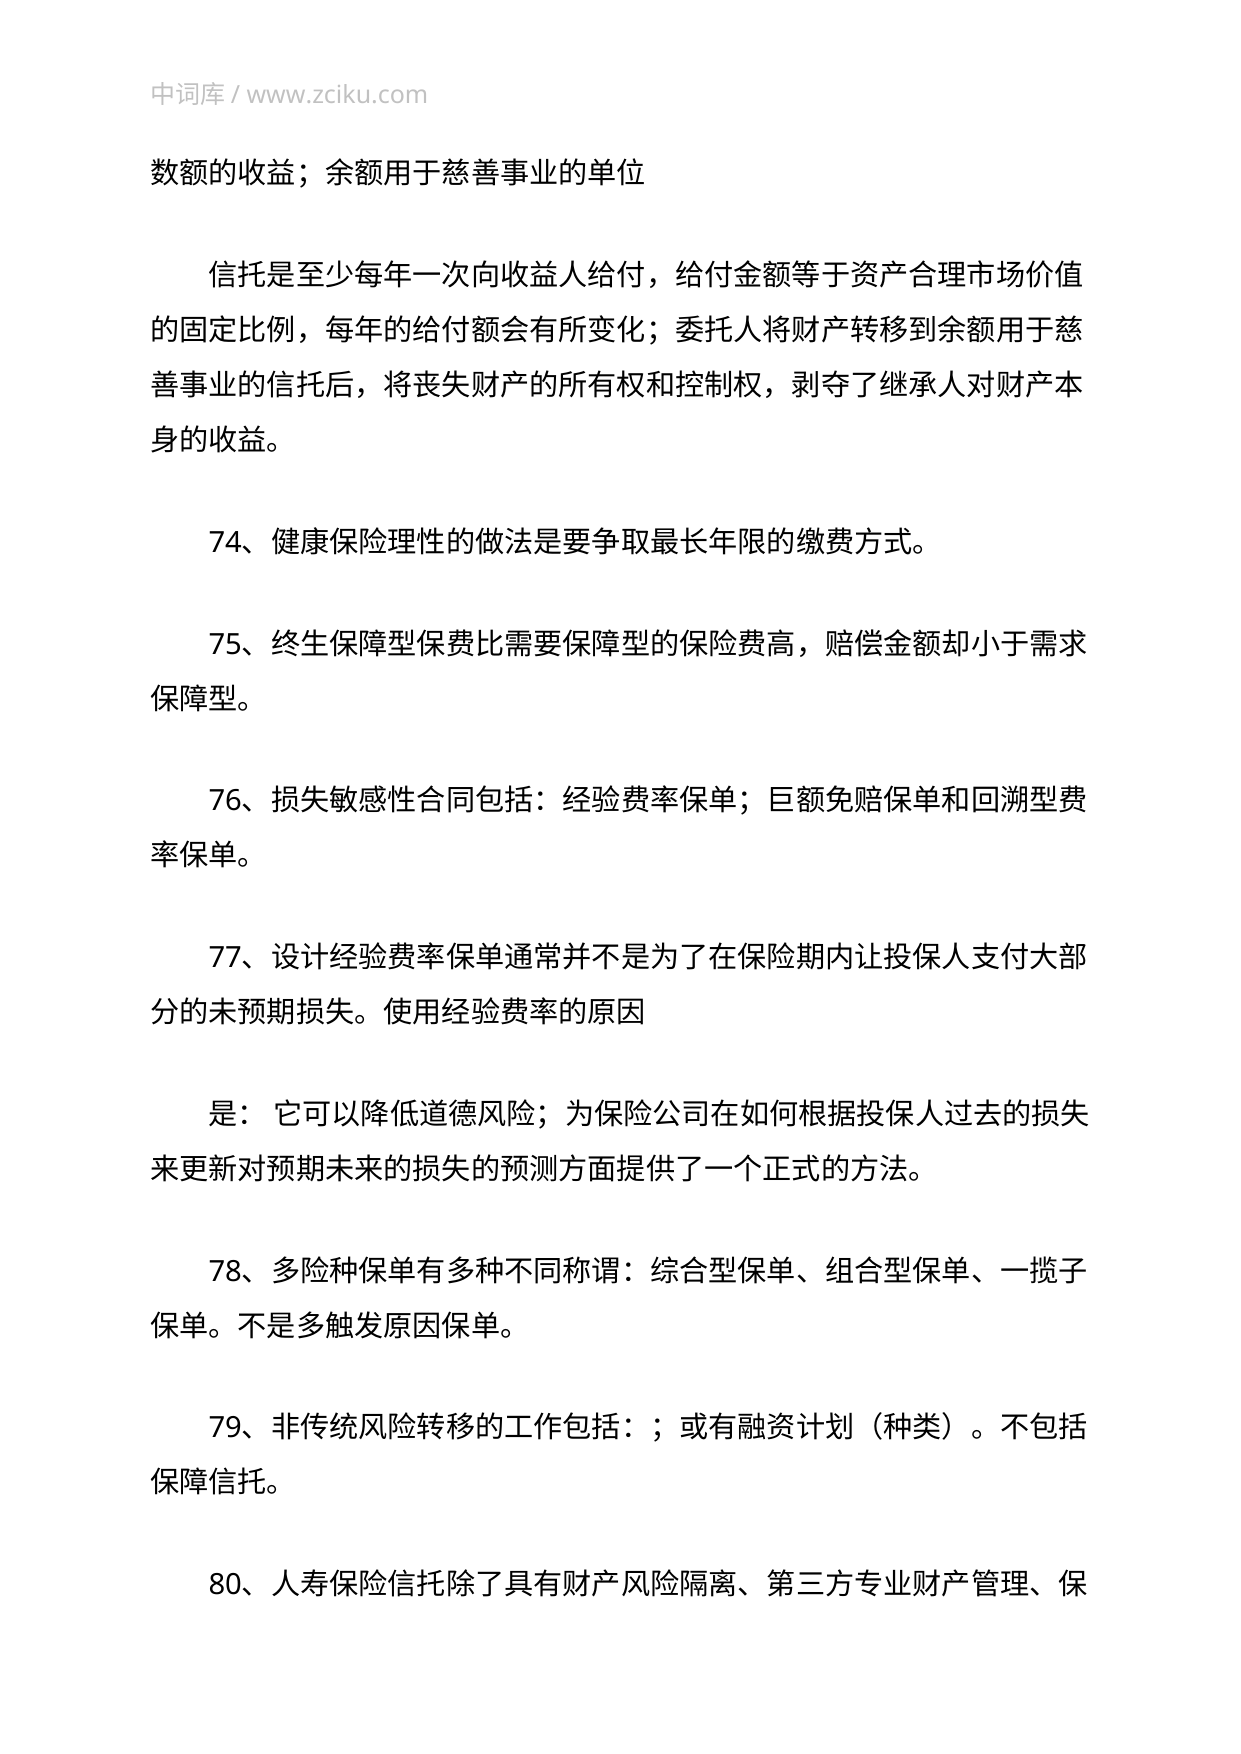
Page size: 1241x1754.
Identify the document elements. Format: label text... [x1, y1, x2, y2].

text 77、设计经验费率保单通常并不是为了在保险期内让投保人支付大部分的未预期损失。使用经验费率的原因 [150, 934, 1090, 1031]
text 是： 它可以降低道德风险；为保险公司在如何根据投保人过去的损失来更新对预期未来的损失的预测方面提供了一个正式的方法。 [150, 1091, 1090, 1188]
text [150, 1561, 1090, 1603]
text 75、终生保障型保费比需要保障型的保险费高，赔偿金额却小于需求保障型。 [150, 620, 1090, 717]
text 信托是至少每年一次向收益人给付，给付金额等于资产合理市场价值的固定比例，每年的给付额会有所变化；委托人将财产转移到余额用于慈善事业的信托后，将丧失财产的所有权和控制权，剥夺了继承人对财产本身的收益。 [150, 252, 1090, 459]
text 78、多险种保单有多种不同称谓：综合型保单、组合型保单、一揽子保单。不是多触发原因保单。 [150, 1247, 1090, 1344]
text 76、损失敏感性合同包括：经验费率保单；巨额免赔保单和回溯型费率保单。 [150, 777, 1090, 874]
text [150, 150, 1090, 192]
text 74、健康保险理性的做法是要争取最长年限的缴费方式。 [150, 518, 1090, 561]
text 79、非传统风险转移的工作包括：；或有融资计划（种类）。不包括保障信托。 [150, 1404, 1090, 1501]
